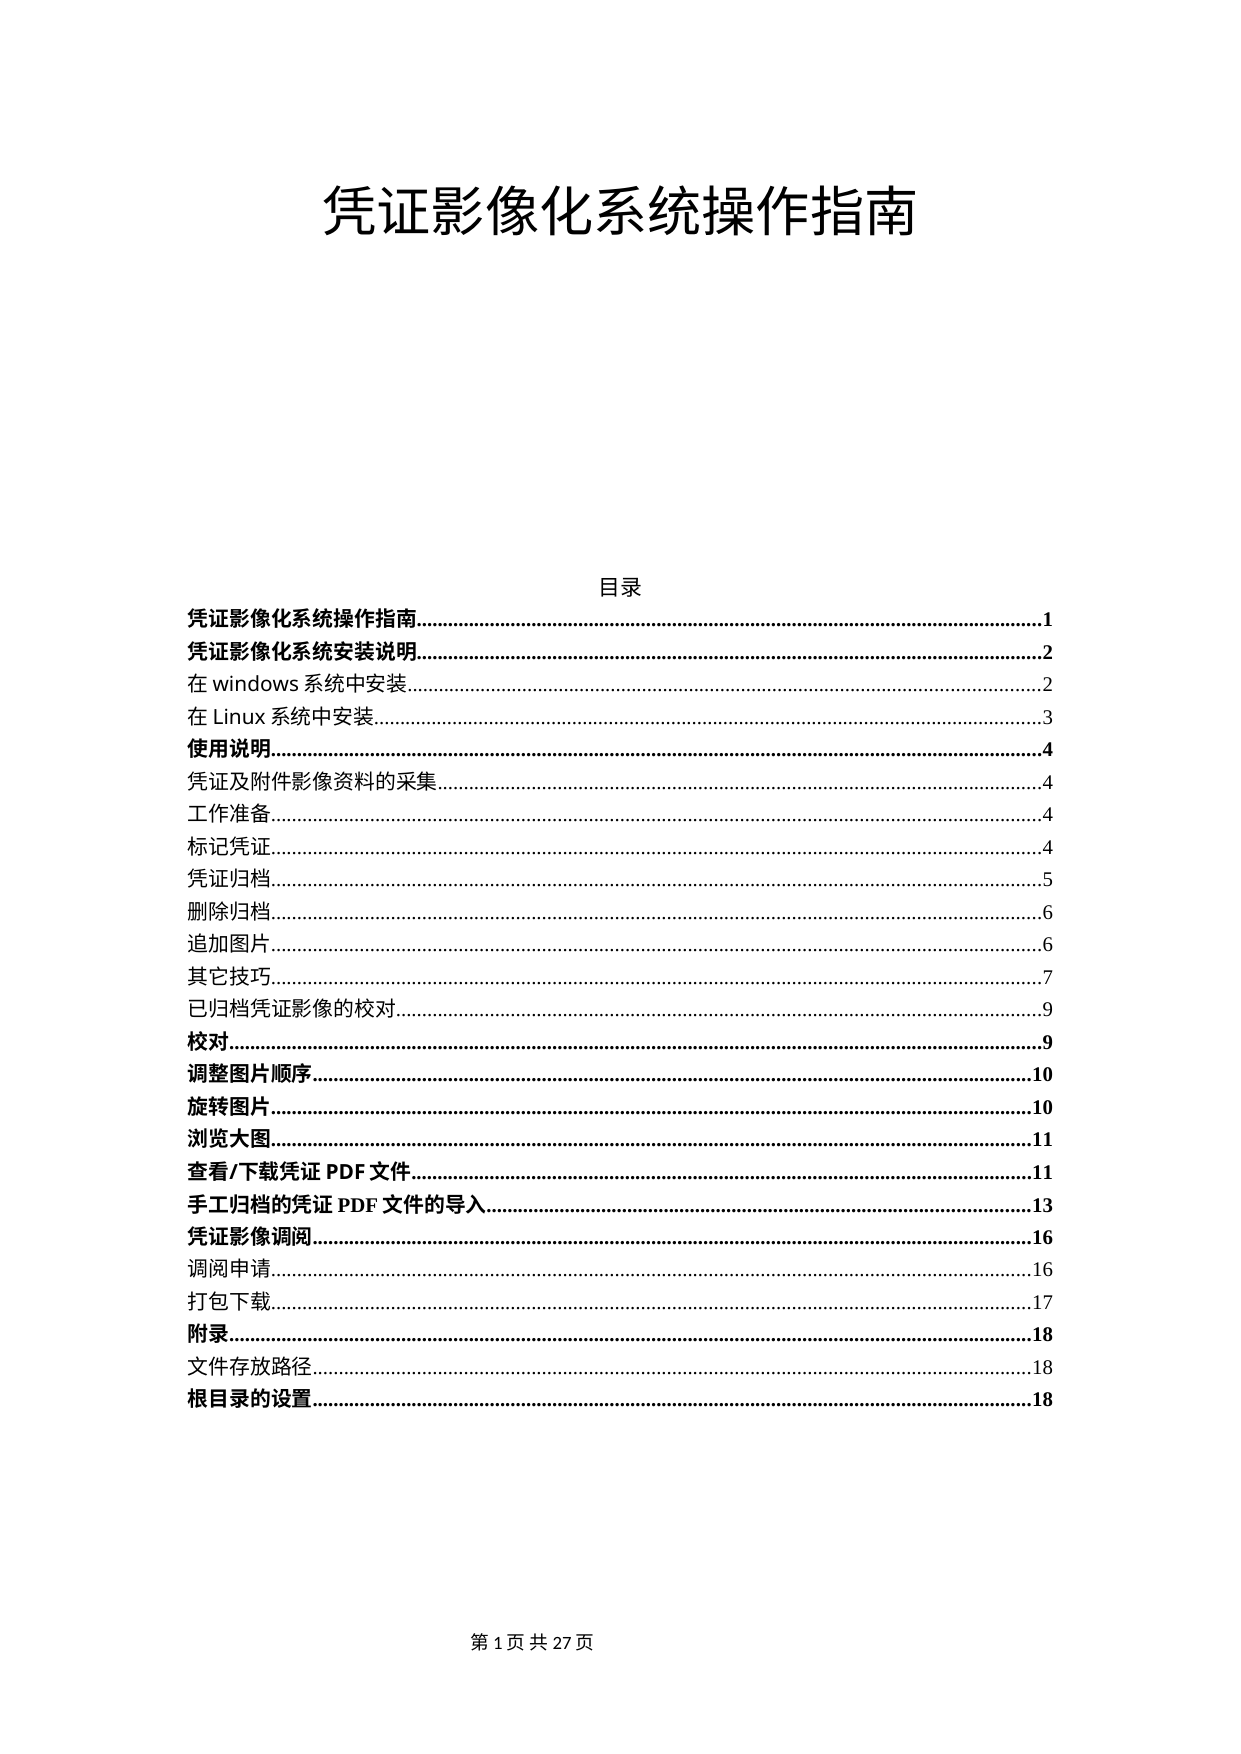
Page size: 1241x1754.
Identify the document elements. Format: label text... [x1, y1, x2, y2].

text 凭证影像化系统操作指南 [187, 162, 1053, 259]
